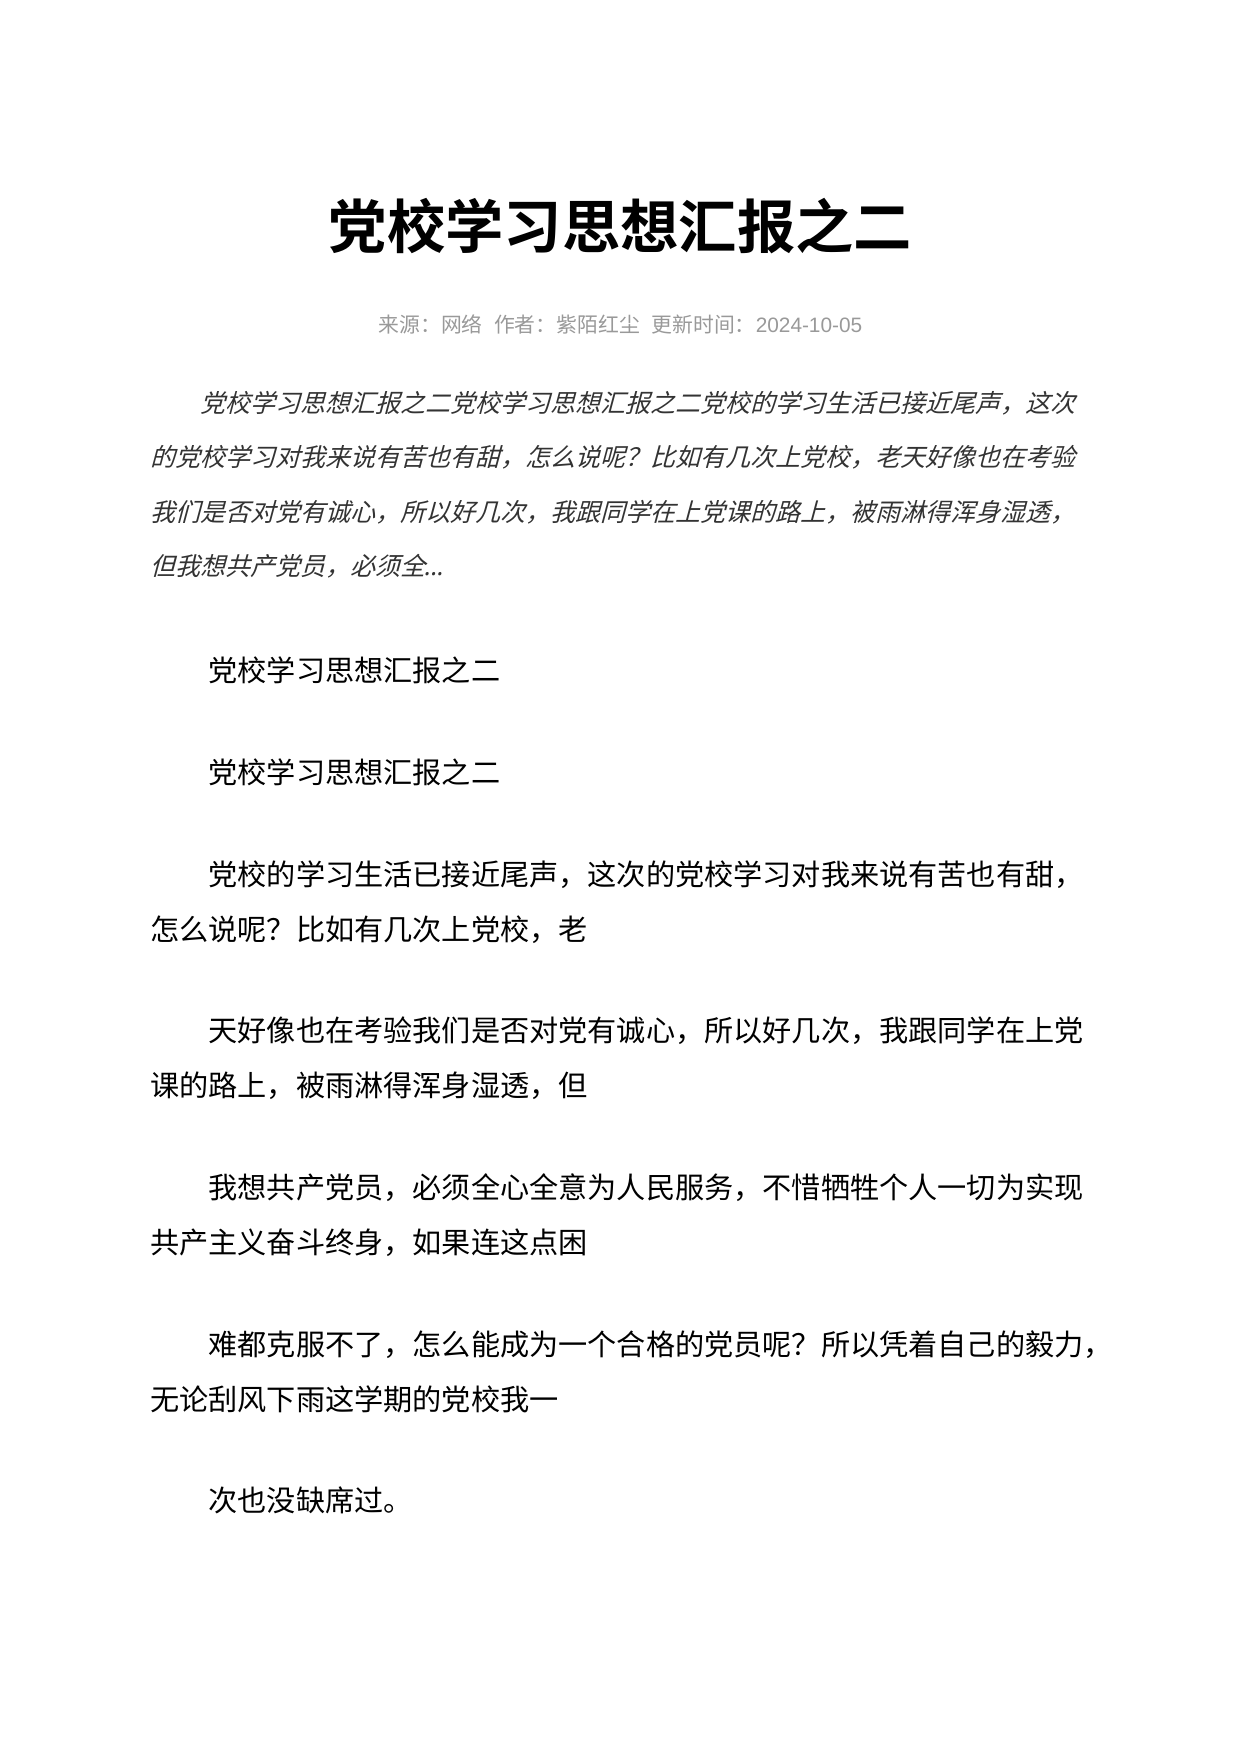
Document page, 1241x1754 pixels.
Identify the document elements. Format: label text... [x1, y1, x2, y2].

text 次也没缺席过。 [150, 1478, 1090, 1520]
text 党校学习思想汇报之二 [150, 648, 1090, 690]
text 我想共产党员，必须全心全意为人民服务，不惜牺牲个人一切为实现共产主义奋斗终身，如果连这点困 [150, 1165, 1090, 1262]
text 来源：网络 作者：紫陌红尘 更新时间：2024-10-05 [150, 313, 1090, 337]
text 党校的学习生活已接近尾声，这次的党校学习对我来说有苦也有甜，怎么说呢？比如有几次上党校，老 [150, 851, 1090, 948]
text 党校学习思想汇报之二 [150, 749, 1090, 792]
text 难都克服不了，怎么能成为一个合格的党员呢？所以凭着自己的毅力，无论刮风下雨这学期的党校我一 [150, 1321, 1090, 1418]
text 党校学习思想汇报之二党校学习思想汇报之二党校的学习生活已接近尾声，这次的党校学习对我来说有苦也有甜，怎么说呢？比如有几次上党校，老天好像也在考验我们是否对党有诚心，所以好几次，我跟同学在上党课的路上，被雨淋得浑身湿透，但我想共产党员，必须全... [150, 383, 1090, 583]
subtitle 党校学习思想汇报之二 [150, 181, 1090, 266]
text 天好像也在考验我们是否对党有诚心，所以好几次，我跟同学在上党课的路上，被雨淋得浑身湿透，但 [150, 1008, 1090, 1105]
